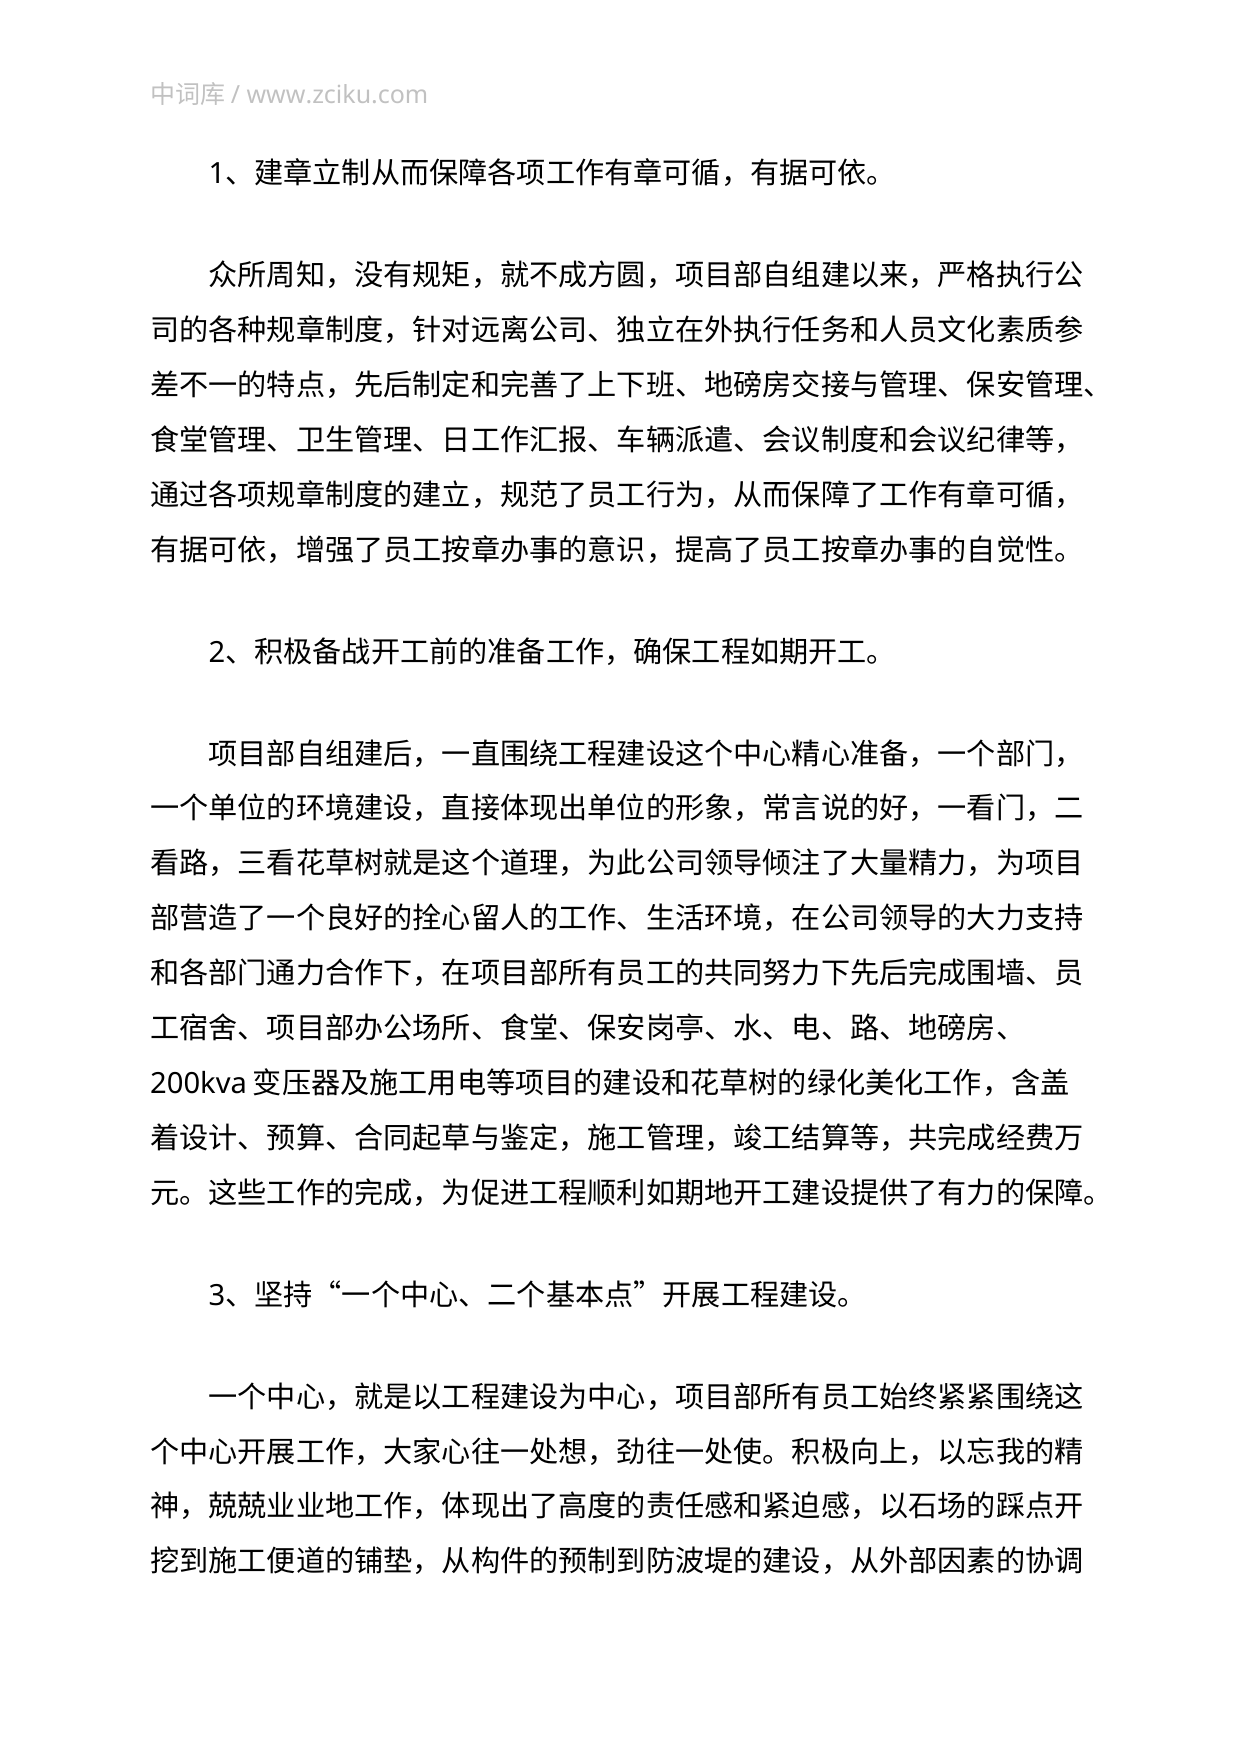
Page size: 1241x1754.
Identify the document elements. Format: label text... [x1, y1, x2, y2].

text 2、积极备战开工前的准备工作，确保工程如期开工。 [150, 628, 1090, 671]
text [150, 1373, 1090, 1580]
text 项目部自组建后，一直围绕工程建设这个中心精心准备，一个部门，一个单位的环境建设，直接体现出单位的形象，常言说的好，一看门，二看路，三看花草树就是这个道理，为此公司领导倾注了大量精力，为项目部营造了一个良好的拴心留人的工作、生活环境，在公司领导的大力支持和各部门通力合作下，在项目部所有员工的共同努力下先后完成围墙、员工宿舍、项目部办公场所、食堂、保安岗亭、水、电、路、地磅房、200kva变压器及施工用电等项目的建设和花草树的绿化美化工作，含盖着设计、预算、合同起草与鉴定，施工管理，竣工结算等，共完成经费万元。这些工作的完成，为促进工程顺利如期地开工建设提供了有力的保障。 [150, 730, 1090, 1212]
text 3、坚持“一个中心、二个基本点”开展工程建设。 [150, 1271, 1090, 1314]
text 众所周知，没有规矩，就不成方圆，项目部自组建以来，严格执行公司的各种规章制度，针对远离公司、独立在外执行任务和人员文化素质参差不一的特点，先后制定和完善了上下班、地磅房交接与管理、保安管理、食堂管理、卫生管理、日工作汇报、车辆派遣、会议制度和会议纪律等，通过各项规章制度的建立，规范了员工行为，从而保障了工作有章可循，有据可依，增强了员工按章办事的意识，提高了员工按章办事的自觉性。 [150, 252, 1090, 569]
text 1、建章立制从而保障各项工作有章可循，有据可依。 [150, 150, 1090, 192]
